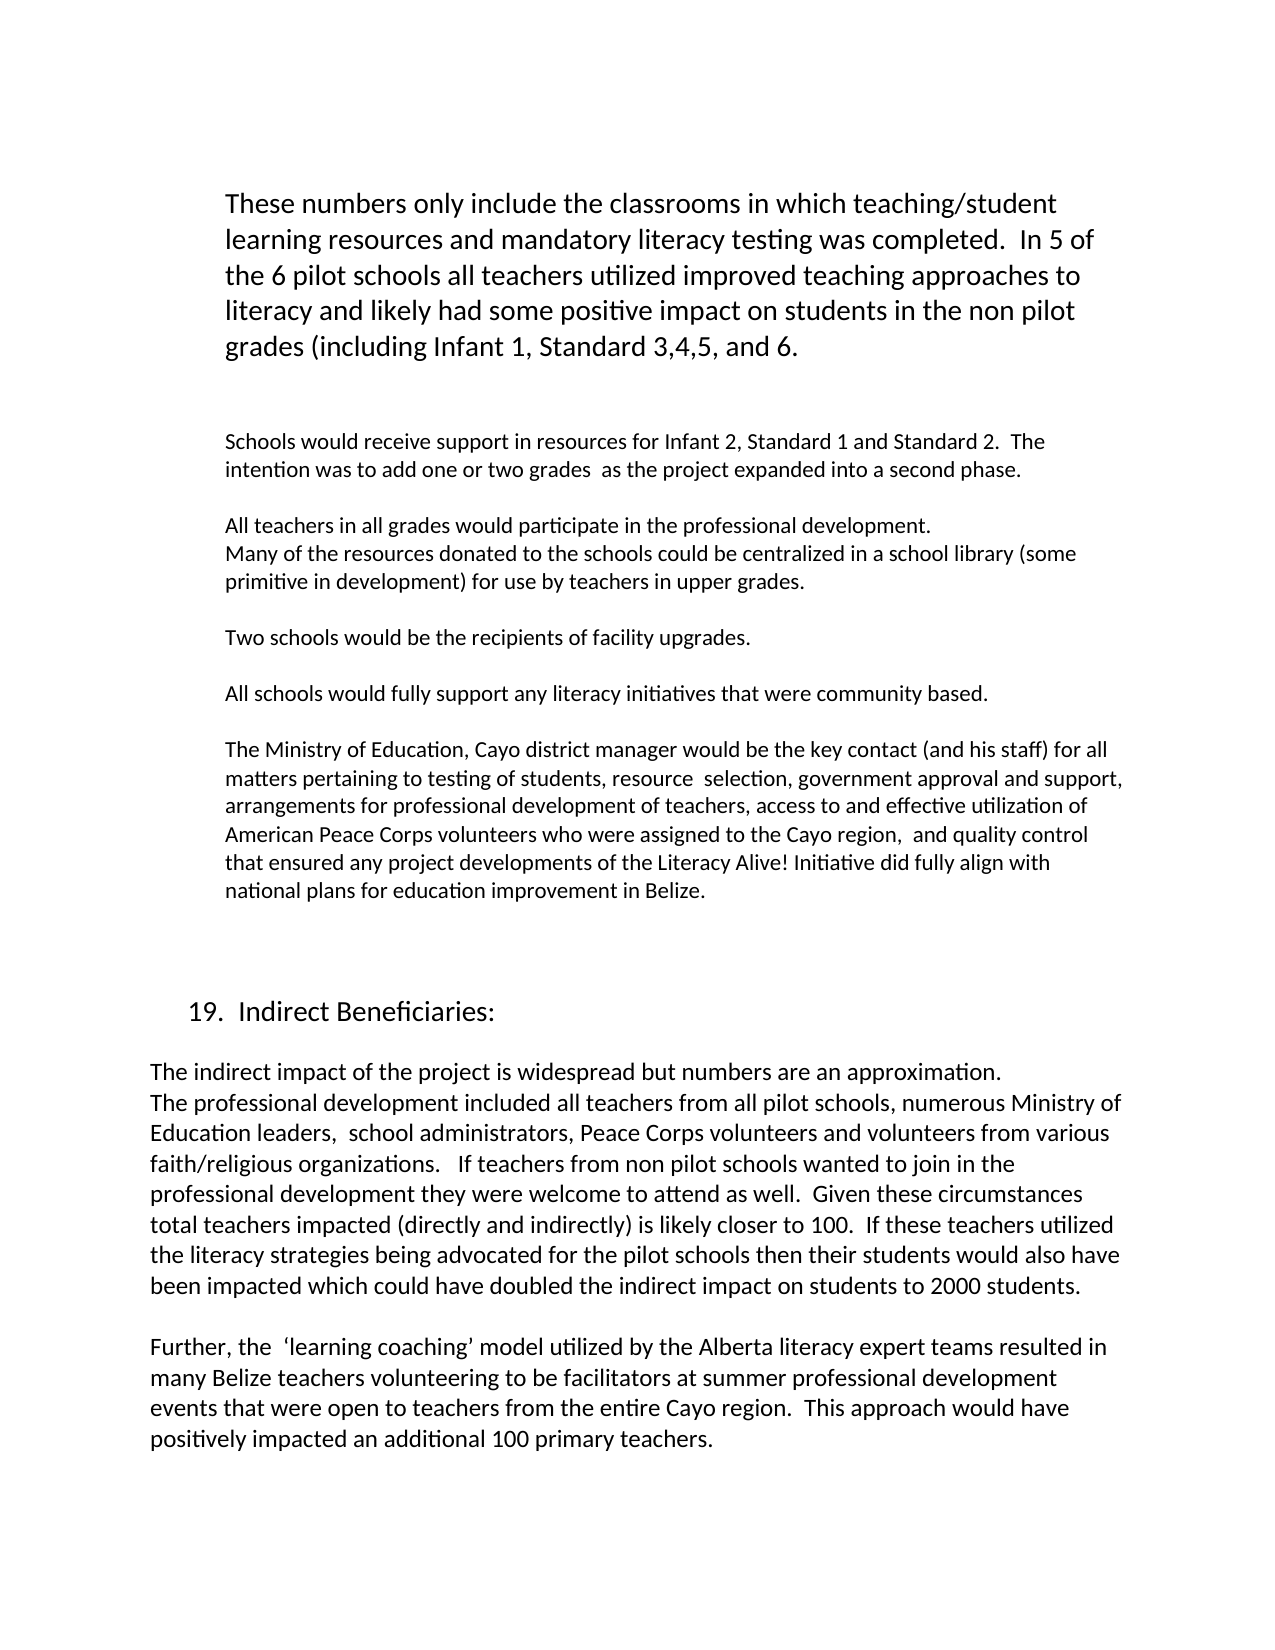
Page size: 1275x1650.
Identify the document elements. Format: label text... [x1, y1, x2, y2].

text The professional development included all teachers from all pilot schools, numerous Ministry of Education leaders, school administrators, Peace Corps volunteers and volunteers from various faith/religious organizations. If teachers from non pilot schools wanted to join in the professional development they were welcome to attend as well. Given these circumstances total teachers impacted (directly and indirectly) is likely closer to 100. If these teachers utilized the literacy strategies being advocated for the pilot schools then their students would also have been impacted which could have doubled the indirect impact on students to 2000 students. [150, 1087, 1125, 1301]
text Two schools would be the recipients of facility upgrades. [225, 623, 1125, 652]
list Indirect Beneficiaries: [187, 993, 1125, 1028]
text All schools would fully support any literacy initiatives that were community based. [225, 679, 1125, 708]
text The Ministry of Education, Cayo district manager would be the key contact (and his staff) for all matters pertaining to testing of students, resource selection, government approval and support, arrangements for professional development of teachers, access to and effective utilization of American Peace Corps volunteers who were assigned to the Cayo region, and quality control that ensured any project developments of the Literacy Alive! Initiative did fully align with national plans for education improvement in Belize. [225, 736, 1125, 904]
text Further, the ‘learning coaching’ model utilized by the Alberta literacy expert teams resulted in many Belize teachers volunteering to be facilitators at summer professional development events that were open to teachers from the entire Cayo region. This approach would have positively impacted an additional 100 primary teachers. [150, 1331, 1125, 1453]
text All teachers in all grades would participate in the professional development. [225, 511, 1125, 539]
text The indirect impact of the project is widespread but numbers are an approximation. [150, 1056, 1125, 1087]
text These numbers only include the classrooms in which teaching/student learning resources and mandatory literacy testing was completed. In 5 of the 6 pilot schools all teachers utilized improved teaching approaches to literacy and likely had some positive impact on students in the non pilot grades (including Infant 1, Standard 3,4,5, and 6. [225, 186, 1125, 364]
text Many of the resources donated to the schools could be centralized in a school library (some primitive in development) for use by teachers in upper grades. [225, 539, 1125, 596]
text Schools would receive support in resources for Infant 2, Standard 1 and Standard 2. The intention was to add one or two grades as the project expanded into a second phase. [225, 427, 1125, 483]
